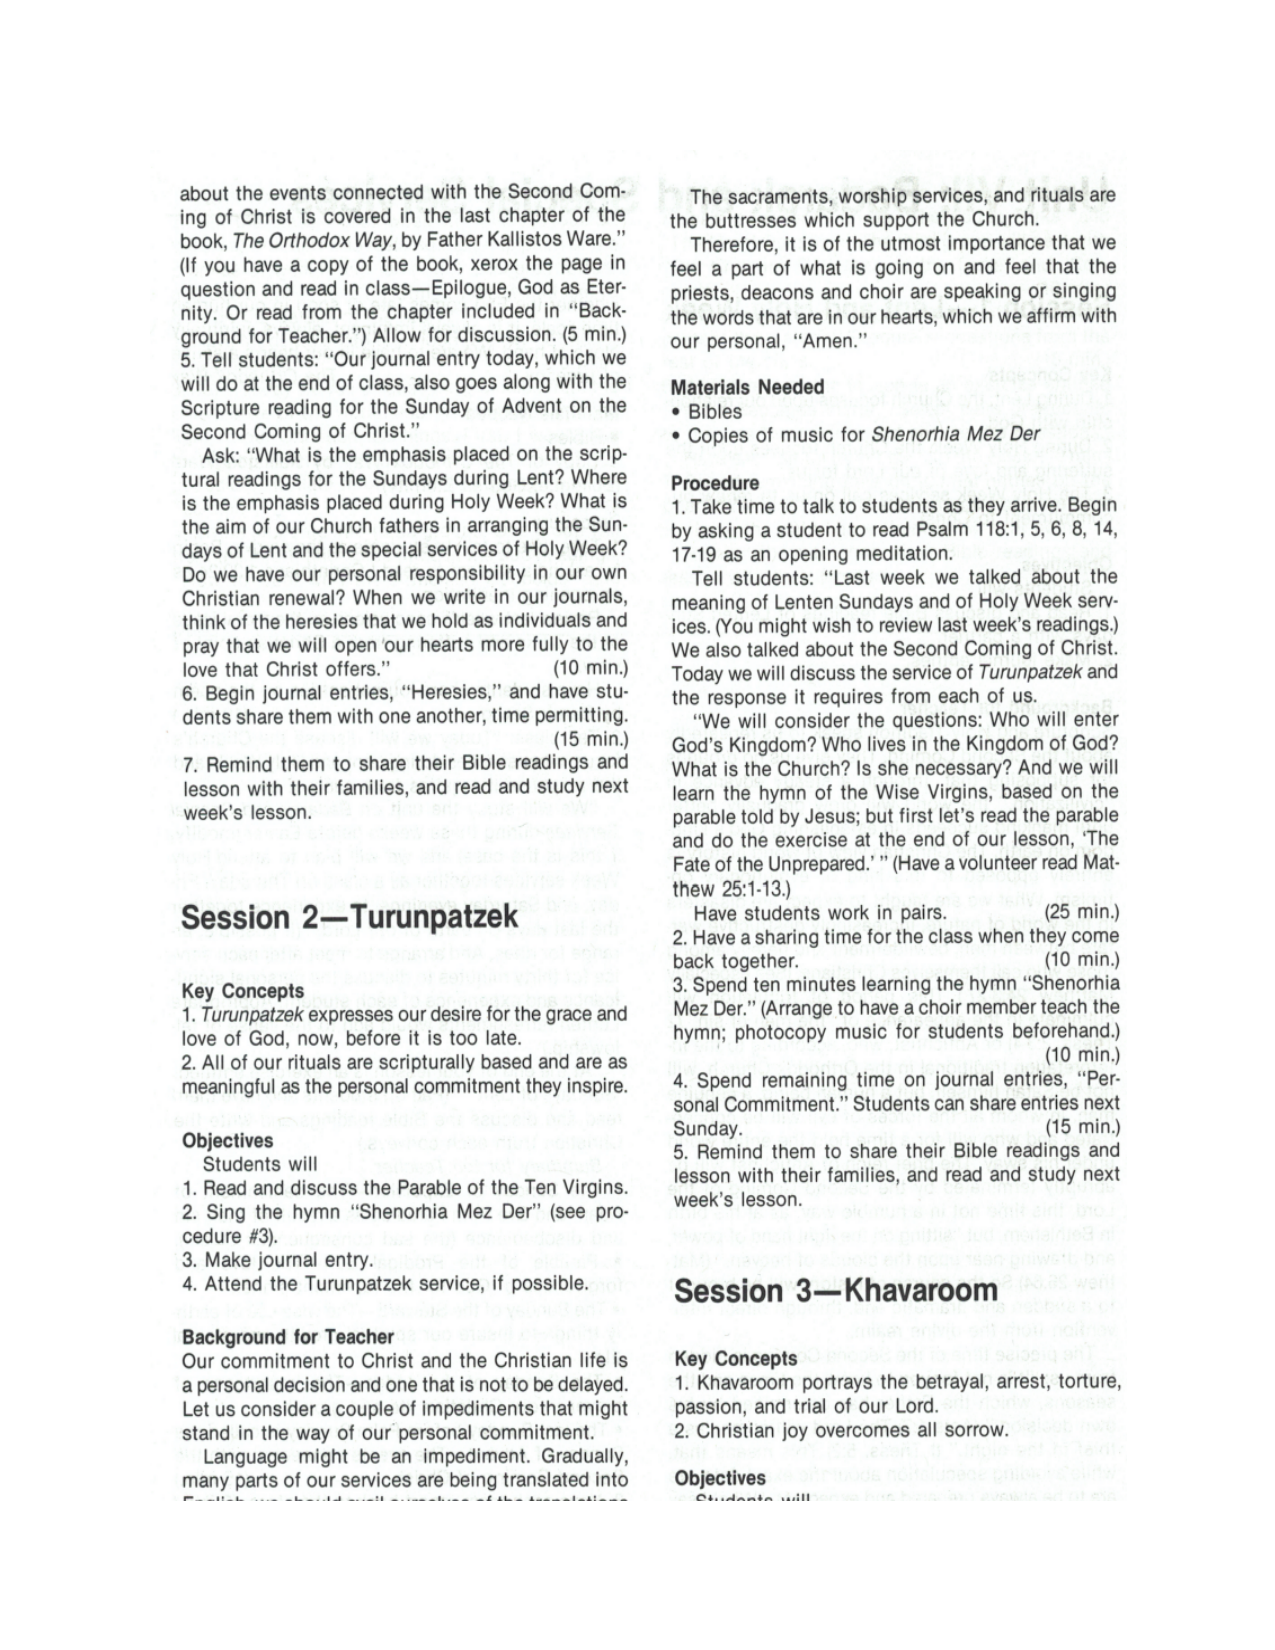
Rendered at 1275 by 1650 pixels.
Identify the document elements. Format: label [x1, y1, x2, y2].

picture [150, 150, 1127, 1501]
